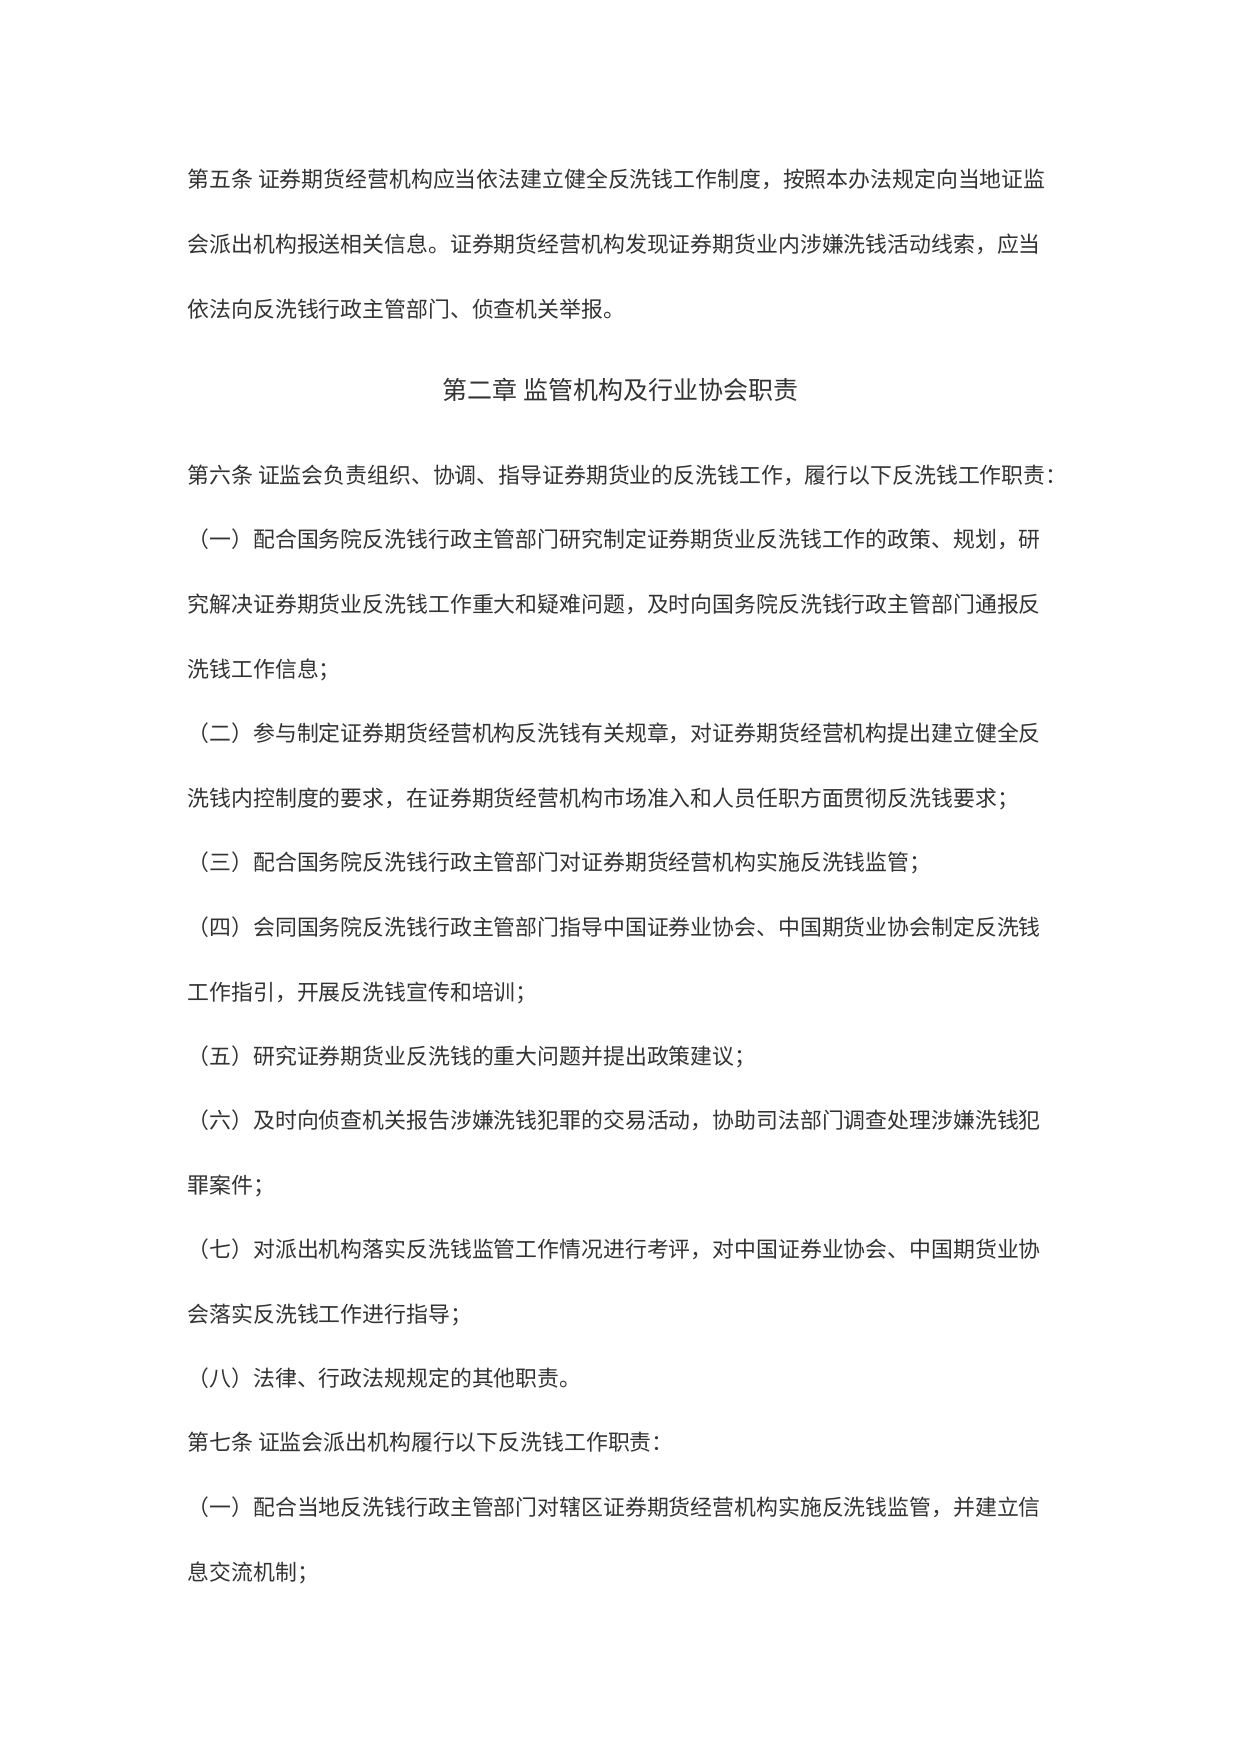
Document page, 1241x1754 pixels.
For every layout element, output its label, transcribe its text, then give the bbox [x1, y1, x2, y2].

text （七）对派出机构落实反洗钱监管工作情况进行考评，对中国证券业协会、中国期货业协会落实反洗钱工作进行指导； [187, 1232, 1053, 1329]
text （三）配合国务院反洗钱行政主管部门对证券期货经营机构实施反洗钱监管； [187, 845, 1053, 877]
text 第二章 监管机构及行业协会职责 [187, 356, 1053, 421]
text （五）研究证券期货业反洗钱的重大问题并提出政策建议； [187, 1038, 1053, 1071]
text （六）及时向侦查机关报告涉嫌洗钱犯罪的交易活动，协助司法部门调查处理涉嫌洗钱犯罪案件； [187, 1102, 1053, 1200]
text （一）配合国务院反洗钱行政主管部门研究制定证券期货业反洗钱工作的政策、规划，研究解决证券期货业反洗钱工作重大和疑难问题，及时向国务院反洗钱行政主管部门通报反洗钱工作信息； [187, 522, 1053, 684]
text （二）参与制定证券期货经营机构反洗钱有关规章，对证券期货经营机构提出建立健全反洗钱内控制度的要求，在证券期货经营机构市场准入和人员任职方面贯彻反洗钱要求； [187, 716, 1053, 813]
text （一）配合当地反洗钱行政主管部门对辖区证券期货经营机构实施反洗钱监管，并建立信息交流机制； [187, 1489, 1053, 1587]
text 第五条 证券期货经营机构应当依法建立健全反洗钱工作制度，按照本办法规定向当地证监会派出机构报送相关信息。证券期货经营机构发现证券期货业内涉嫌洗钱活动线索，应当依法向反洗钱行政主管部门、侦查机关举报。 [187, 162, 1053, 324]
text （八）法律、行政法规规定的其他职责。 [187, 1361, 1053, 1393]
text 第七条 证监会派出机构履行以下反洗钱工作职责： [187, 1425, 1053, 1457]
text 第六条 证监会负责组织、协调、指导证券期货业的反洗钱工作，履行以下反洗钱工作职责： [187, 457, 1053, 490]
text （四）会同国务院反洗钱行政主管部门指导中国证券业协会、中国期货业协会制定反洗钱工作指引，开展反洗钱宣传和培训； [187, 909, 1053, 1007]
